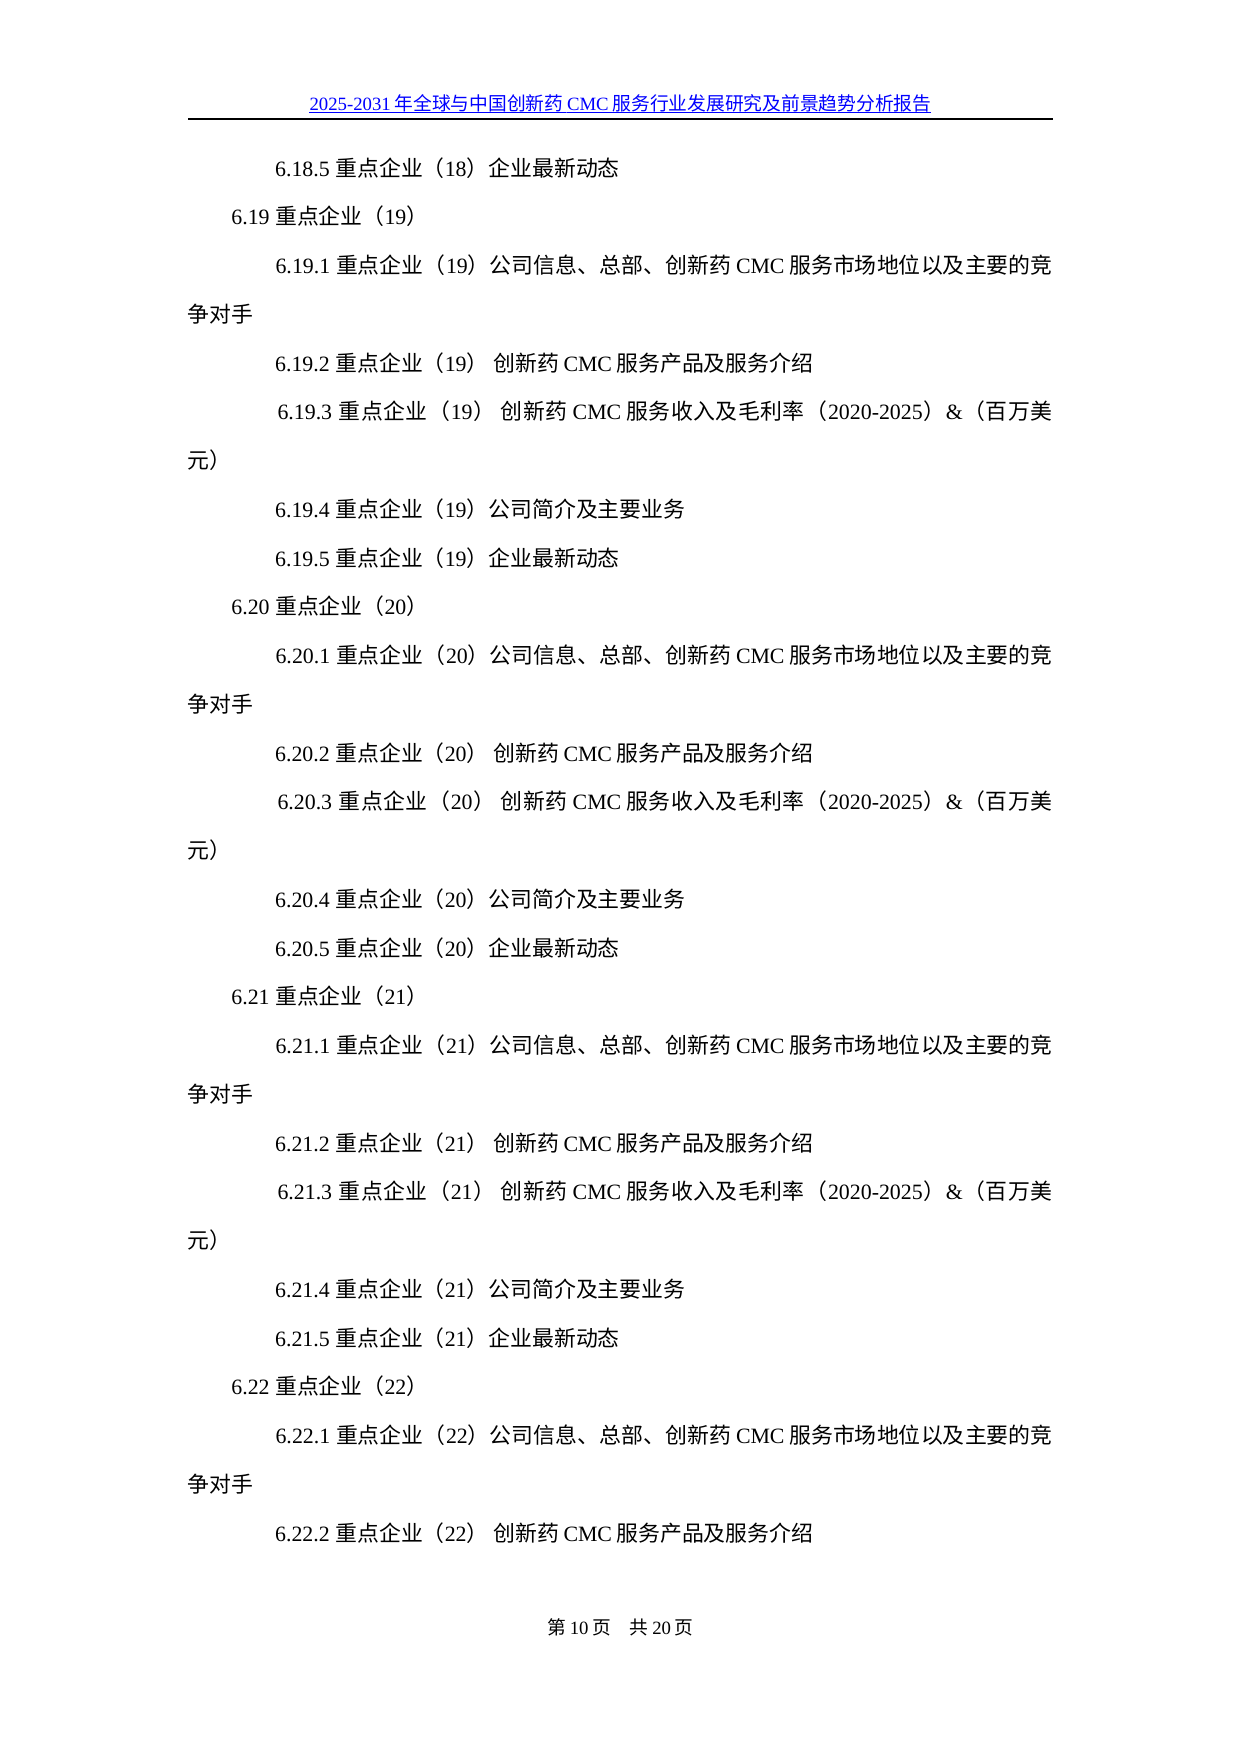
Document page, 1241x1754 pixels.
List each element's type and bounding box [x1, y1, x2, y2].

text [187, 150, 1053, 1548]
